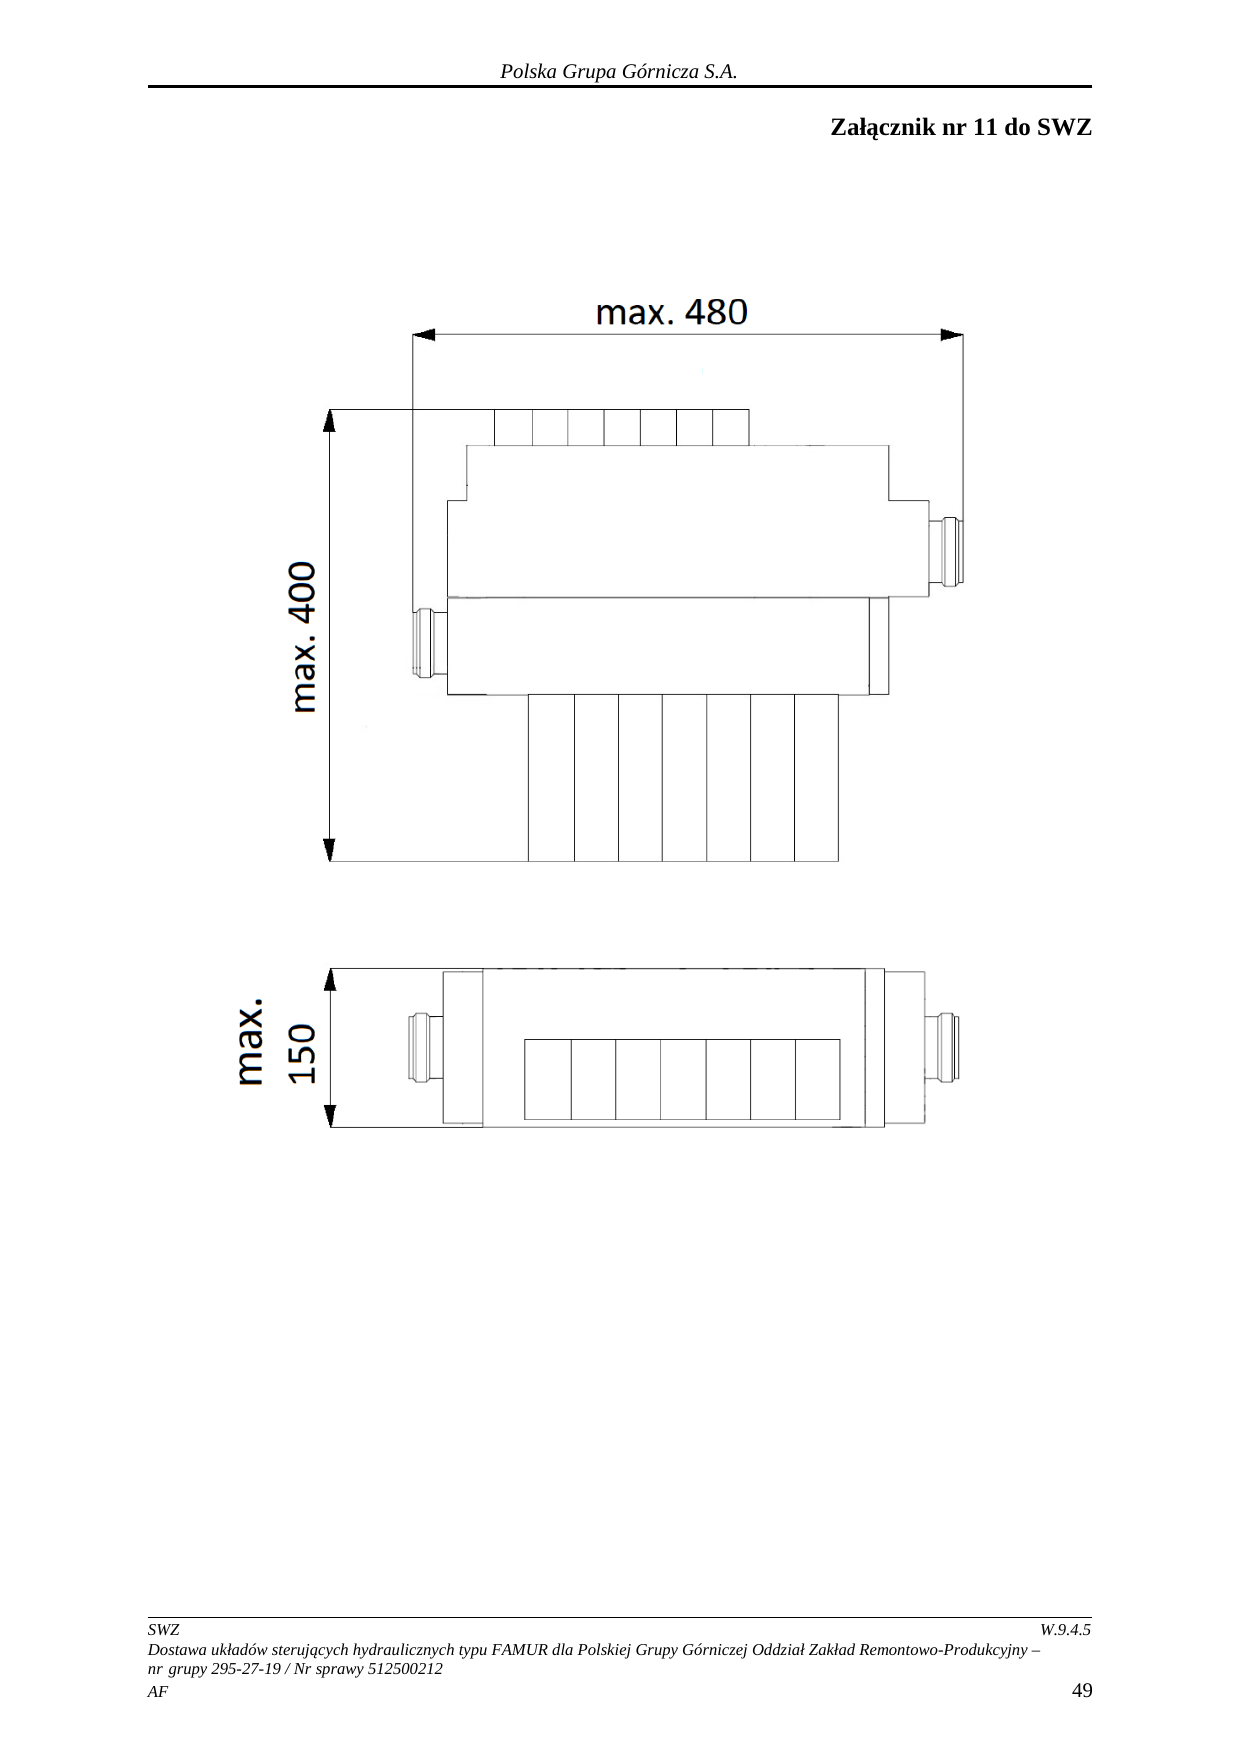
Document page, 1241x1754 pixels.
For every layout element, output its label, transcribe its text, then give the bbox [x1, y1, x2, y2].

text Załącznik nr 11 do SWZ [797, 112, 1092, 141]
picture [216, 266, 1024, 1142]
